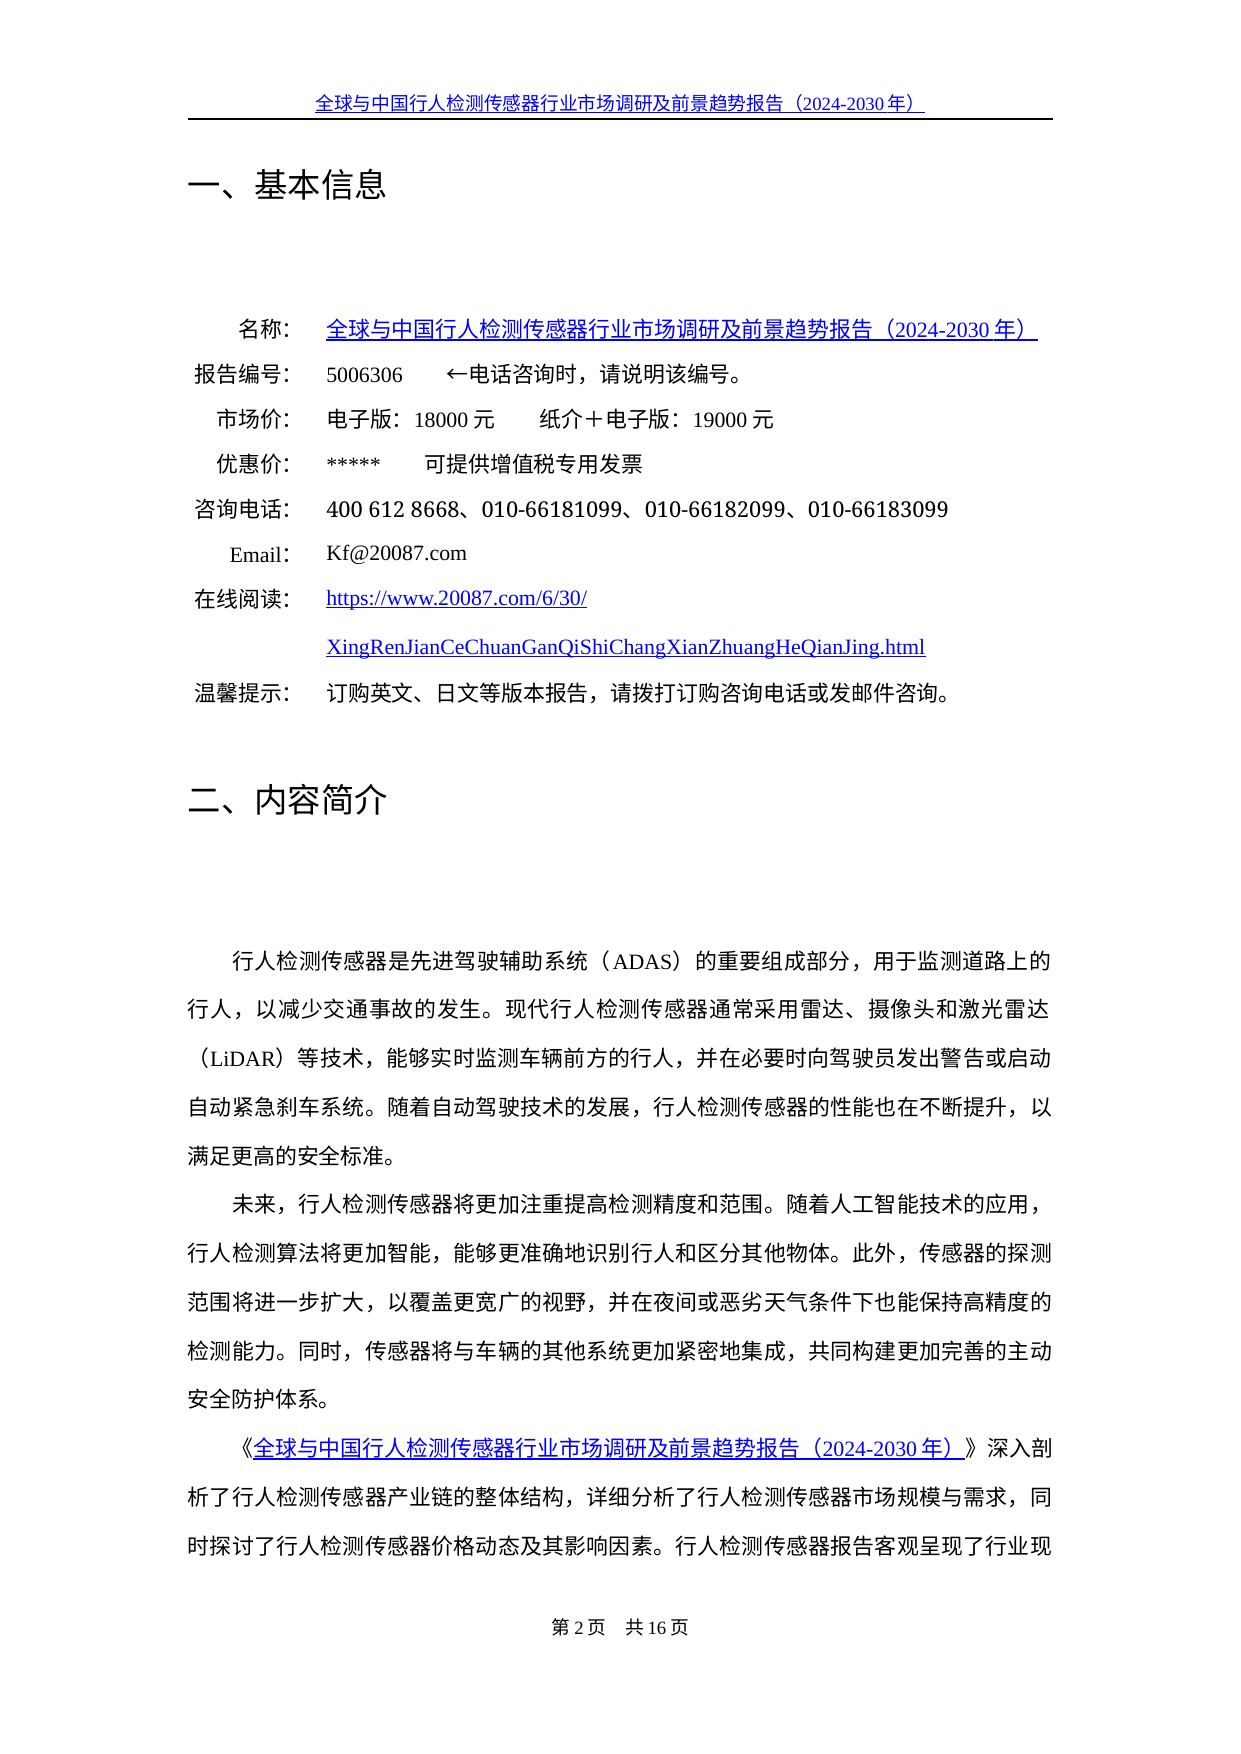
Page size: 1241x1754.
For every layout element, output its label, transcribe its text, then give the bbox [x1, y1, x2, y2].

table_cell Email： [167, 537, 315, 582]
table_cell 在线阅读： [167, 582, 315, 675]
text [187, 943, 1053, 1561]
table_cell 电子版：18000 元 纸介＋电子版：19000 元 [315, 402, 1073, 447]
table_cell 订购英文、日文等版本报告，请拨打订购咨询电话或发邮件咨询。 [315, 675, 1073, 720]
table_header 全球与中国行人检测传感器行业市场调研及前景趋势报告（2024-2030年） [315, 312, 1073, 357]
table_cell 咨询电话： [167, 492, 315, 537]
table_cell 400 612 8668、010-66181099、010-66182099、010-66183099 [315, 492, 1073, 537]
table_cell Kf@20087.com [315, 537, 1073, 582]
table_cell ***** 可提供增值税专用发票 [315, 447, 1073, 492]
title 一、基本信息 [187, 150, 1053, 215]
table_cell [315, 582, 1073, 675]
table_cell 5006306 ←电话咨询时，请说明该编号。 [315, 357, 1073, 402]
table_cell 市场价： [167, 402, 315, 447]
table_cell 报告编号： [167, 357, 315, 402]
table_cell 温馨提示： [167, 675, 315, 720]
title 二、内容简介 [187, 766, 1053, 831]
table_cell 优惠价： [167, 447, 315, 492]
table_header 名称： [167, 312, 315, 357]
